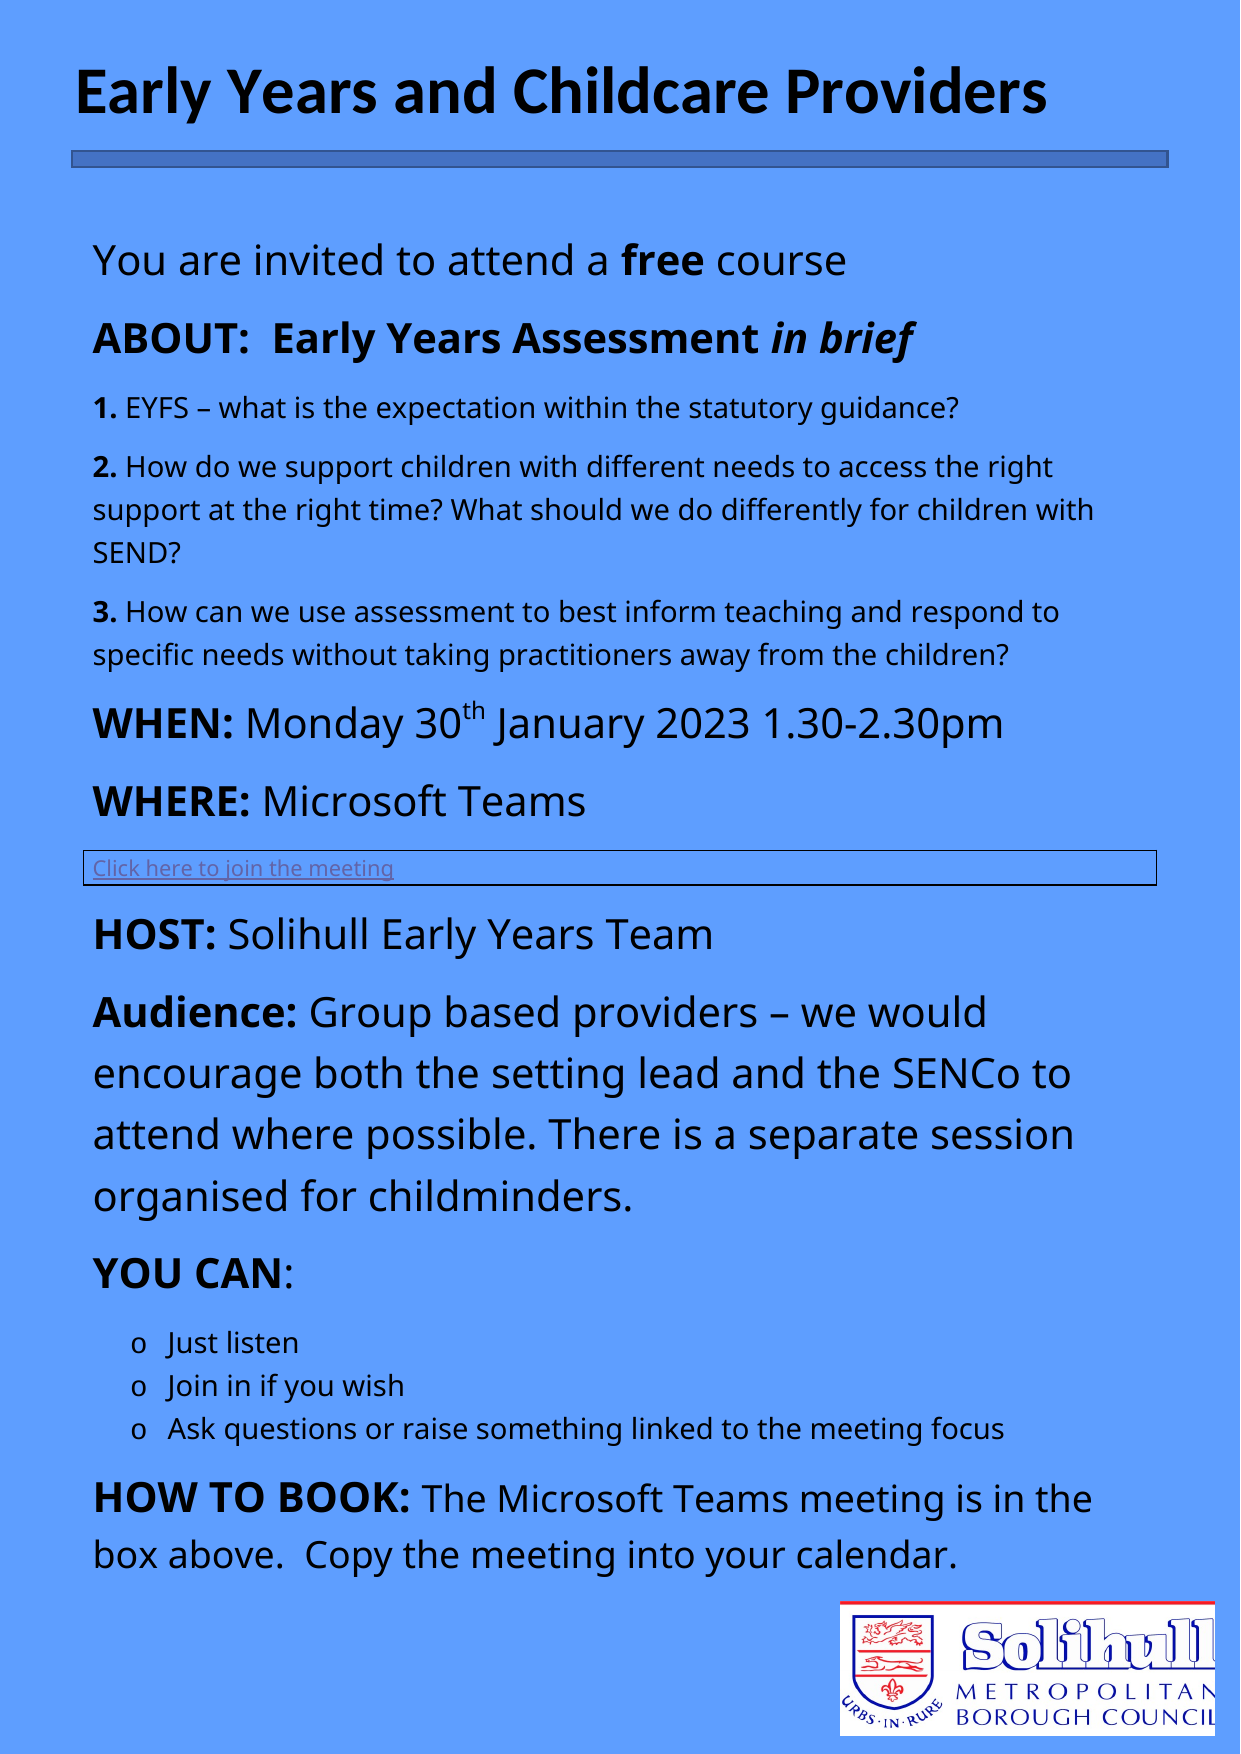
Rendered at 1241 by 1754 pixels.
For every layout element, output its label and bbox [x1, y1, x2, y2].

picture [840, 1601, 1215, 1736]
